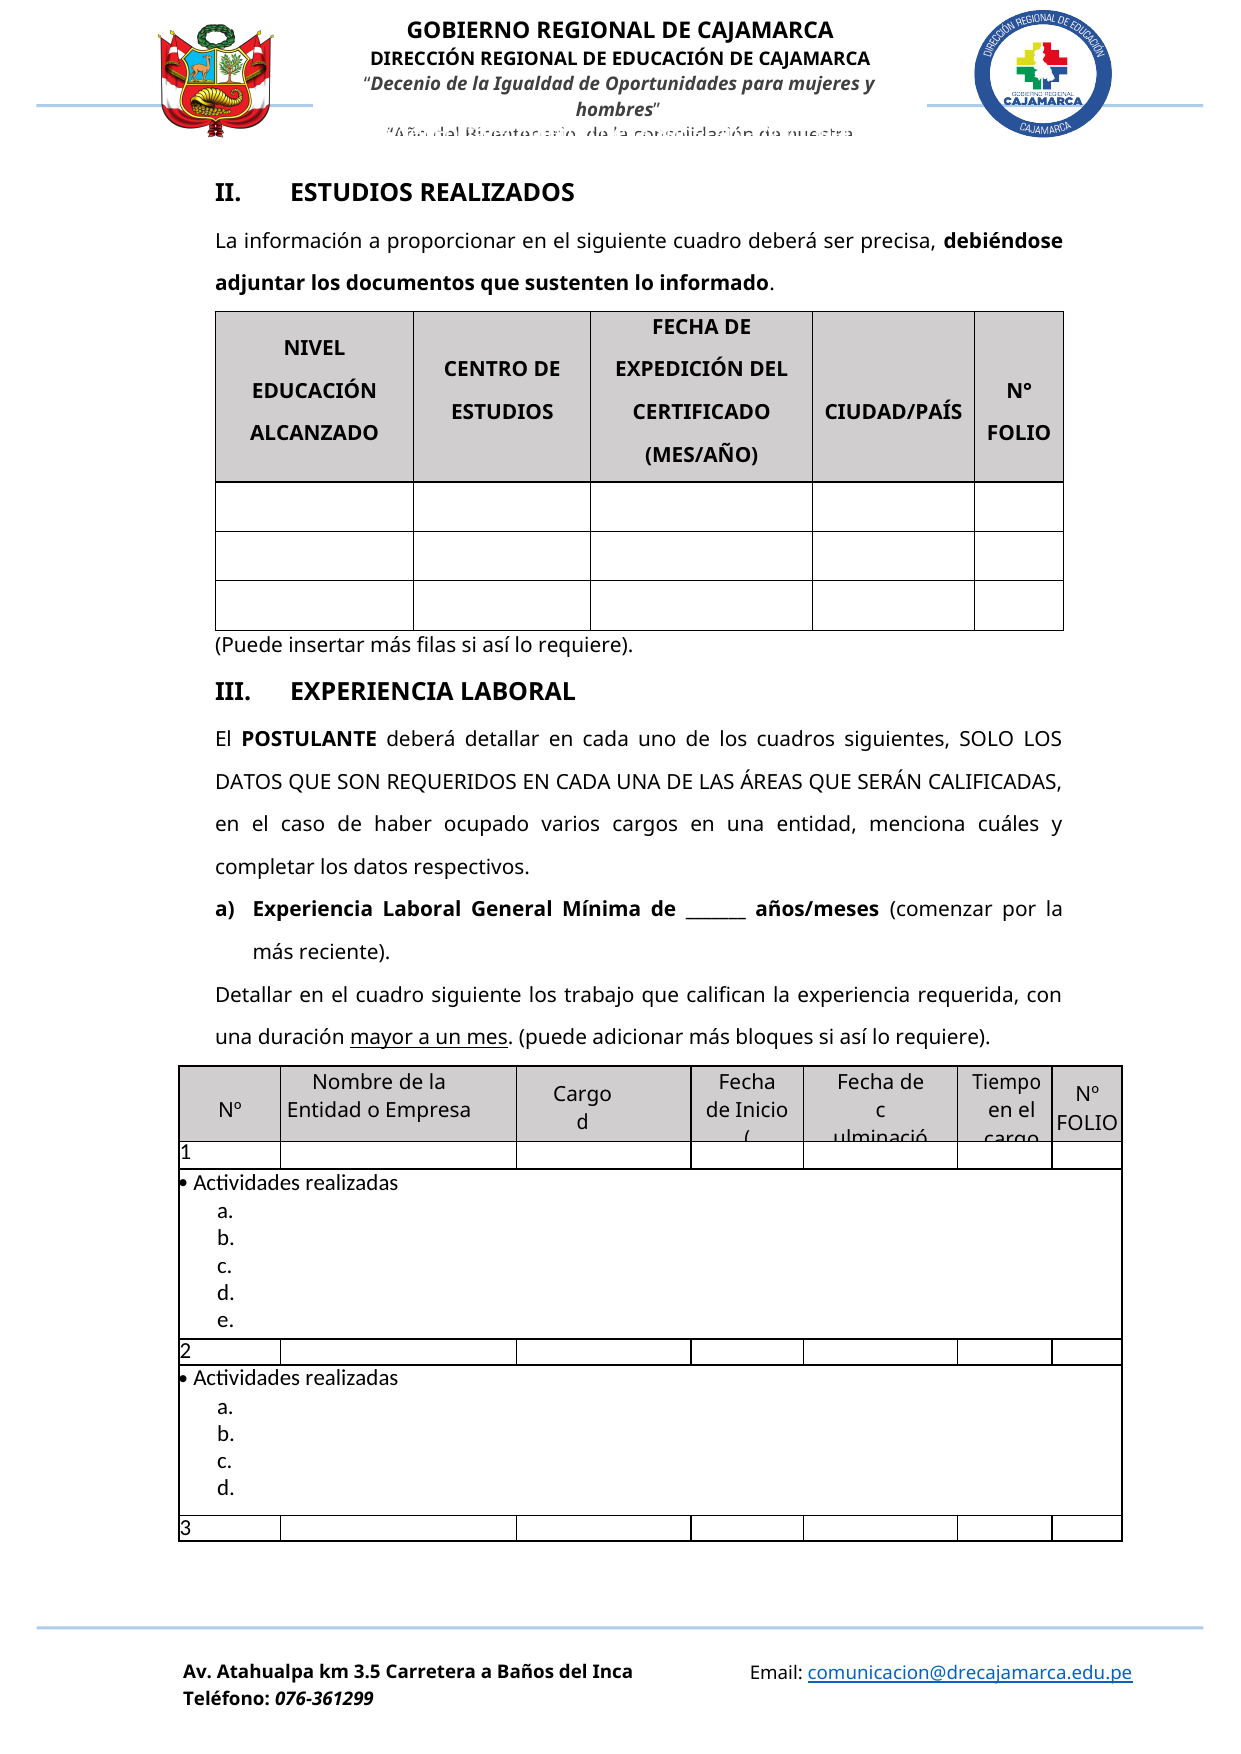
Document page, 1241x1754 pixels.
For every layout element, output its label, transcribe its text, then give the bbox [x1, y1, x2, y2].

table_header Cargo desempeñado [517, 1067, 690, 1141]
table_cell [975, 483, 1063, 531]
table_header CENTRO DE ESTUDIOS [414, 312, 590, 481]
table_cell  Actividades realizadas [180, 1366, 1121, 1514]
table_cell [281, 1340, 516, 1364]
table_cell [804, 1142, 957, 1168]
table_cell [414, 483, 590, 531]
table_header Fecha de Inicio (mes/año) [692, 1067, 803, 1141]
table_cell [591, 581, 812, 629]
table_header NIVEL EDUCACIÓN ALCANZADO [216, 312, 413, 481]
table_cell [216, 483, 413, 531]
table_cell [591, 532, 812, 580]
table_cell [692, 1340, 803, 1364]
text La información a proporcionar en el siguiente cuadro deberá ser precisa, debiéndose adjuntar los documentos que sustenten lo informado. [215, 226, 1063, 297]
table_cell [804, 1516, 957, 1540]
table_cell 3 [180, 1516, 280, 1540]
list ESTUDIOS REALIZADOS [215, 175, 1063, 209]
table_cell 2 [180, 1340, 280, 1364]
picture [144, 15, 288, 148]
table_cell 1 [180, 1142, 280, 1168]
table_cell [414, 581, 590, 629]
table_cell [975, 581, 1063, 629]
table_cell [281, 1516, 516, 1540]
text (Puede insertar más filas si así lo requiere). [215, 631, 1063, 659]
table_header Nº FOLIO [1053, 1067, 1121, 1141]
table_cell  Actividades realizadas [180, 1170, 1121, 1338]
table_header Tiempo en el cargo [958, 1067, 1051, 1141]
table_cell [517, 1340, 690, 1364]
table_cell [813, 581, 974, 629]
table_cell [281, 1142, 516, 1168]
table_header Fecha de culminación (mes/año) [804, 1067, 957, 1141]
table_cell [591, 483, 812, 531]
table_cell [958, 1142, 1051, 1168]
table_header Nombre de la Entidad o Empresa [281, 1067, 516, 1141]
table_cell [1053, 1142, 1121, 1168]
picture [955, 0, 1130, 147]
table_header N° FOLIO [975, 312, 1063, 481]
table_cell [216, 581, 413, 629]
table_cell [517, 1142, 690, 1168]
table_header CIUDAD/PAÍS [813, 312, 974, 481]
table_cell [692, 1516, 803, 1540]
table_cell [216, 532, 413, 580]
table_cell [958, 1516, 1051, 1540]
table_cell [414, 532, 590, 580]
table_cell [958, 1340, 1051, 1364]
text El POSTULANTE deberá detallar en cada uno de los cuadros siguientes, SOLO LOS DATOS QUE SON REQUERIDOS EN CADA UNA DE LAS ÁREAS QUE SERÁN CALIFICADAS, en el caso de haber ocupado varios cargos en una entidad, menciona cuáles y completar los datos respectivos. [215, 724, 1063, 880]
text Detallar en el cuadro siguiente los trabajo que califican la experiencia requerida, con una duración mayor a un mes. (puede adicionar más bloques si así lo requiere). [215, 980, 1063, 1051]
table_header Nº [180, 1067, 280, 1141]
table_cell [1053, 1516, 1121, 1540]
table_cell [517, 1516, 690, 1540]
table_cell [692, 1142, 803, 1168]
list Experiencia Laboral General Mínima de _______ años/meses (comenzar por la más reciente). [215, 894, 1063, 966]
table_header FECHA DE EXPEDICIÓN DEL CERTIFICADO (MES/AÑO) [591, 312, 812, 481]
list EXPERIENCIA LABORAL [215, 673, 1063, 707]
table_cell [804, 1340, 957, 1364]
table_cell [1053, 1340, 1121, 1364]
table_cell [975, 532, 1063, 580]
table_cell [813, 483, 974, 531]
table_cell [813, 532, 974, 580]
